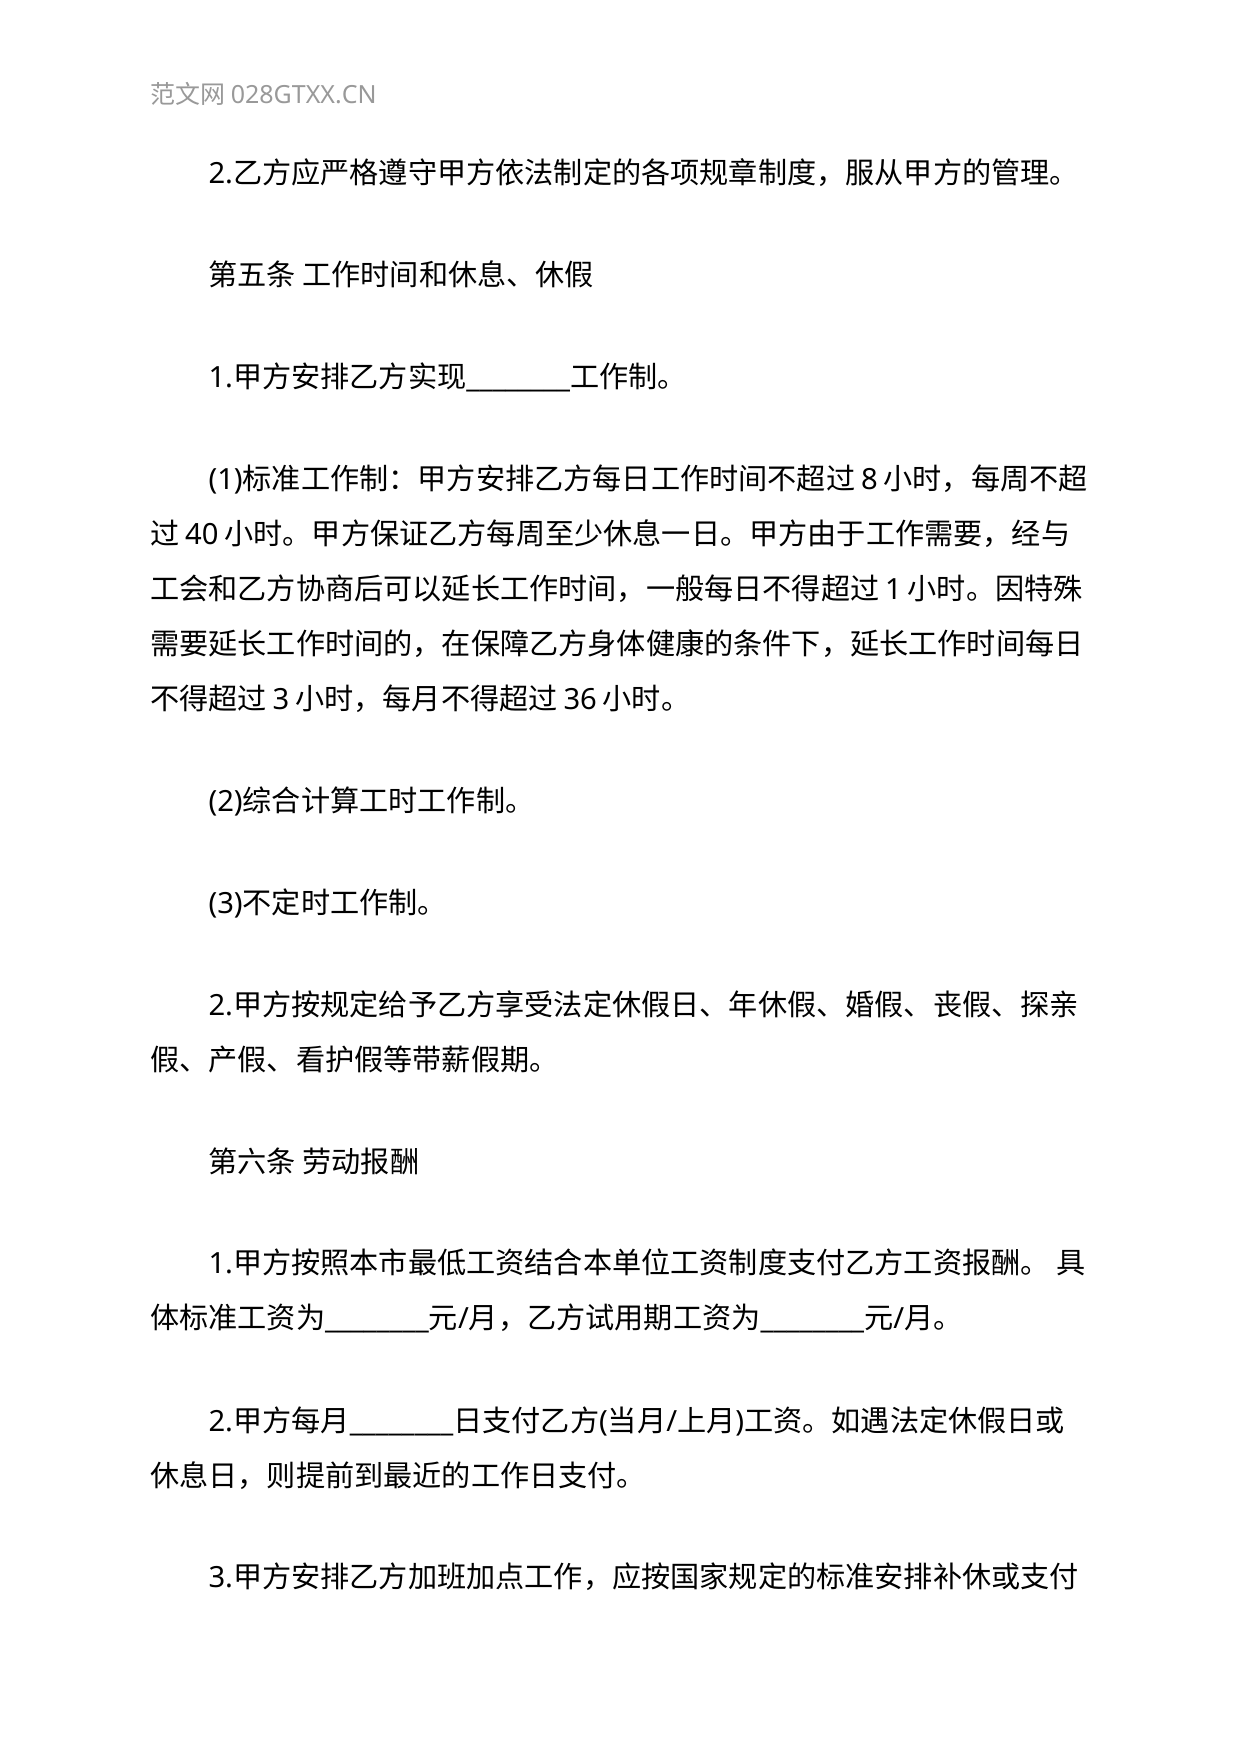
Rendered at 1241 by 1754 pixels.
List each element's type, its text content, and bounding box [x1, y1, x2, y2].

text (2)综合计算工时工作制。 [150, 778, 1090, 820]
text (3)不定时工作制。 [150, 879, 1090, 922]
text 1.甲方按照本市最低工资结合本单位工资制度支付乙方工资报酬。 具体标准工资为________元/月，乙方试用期工资为________元/月。 [150, 1240, 1090, 1337]
text 第五条 工作时间和休息、休假 [150, 252, 1090, 294]
text 2.甲方按规定给予乙方享受法定休假日、年休假、婚假、丧假、探亲假、产假、看护假等带薪假期。 [150, 982, 1090, 1079]
text 1.甲方安排乙方实现________工作制。 [150, 354, 1090, 396]
text (1)标准工作制：甲方安排乙方每日工作时间不超过8小时，每周不超过40小时。甲方保证乙方每周至少休息一日。甲方由于工作需要，经与工会和乙方协商后可以延长工作时间，一般每日不得超过1小时。因特殊需要延长工作时间的，在保障乙方身体健康的条件下，延长工作时间每日不得超过3小时，每月不得超过36小时。 [150, 456, 1090, 718]
text 第六条 劳动报酬 [150, 1138, 1090, 1181]
text 2.甲方每月________日支付乙方(当月/上月)工资。如遇法定休假日或休息日，则提前到最近的工作日支付。 [150, 1397, 1090, 1494]
text 2.乙方应严格遵守甲方依法制定的各项规章制度，服从甲方的管理。 [150, 150, 1090, 192]
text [150, 1554, 1090, 1596]
